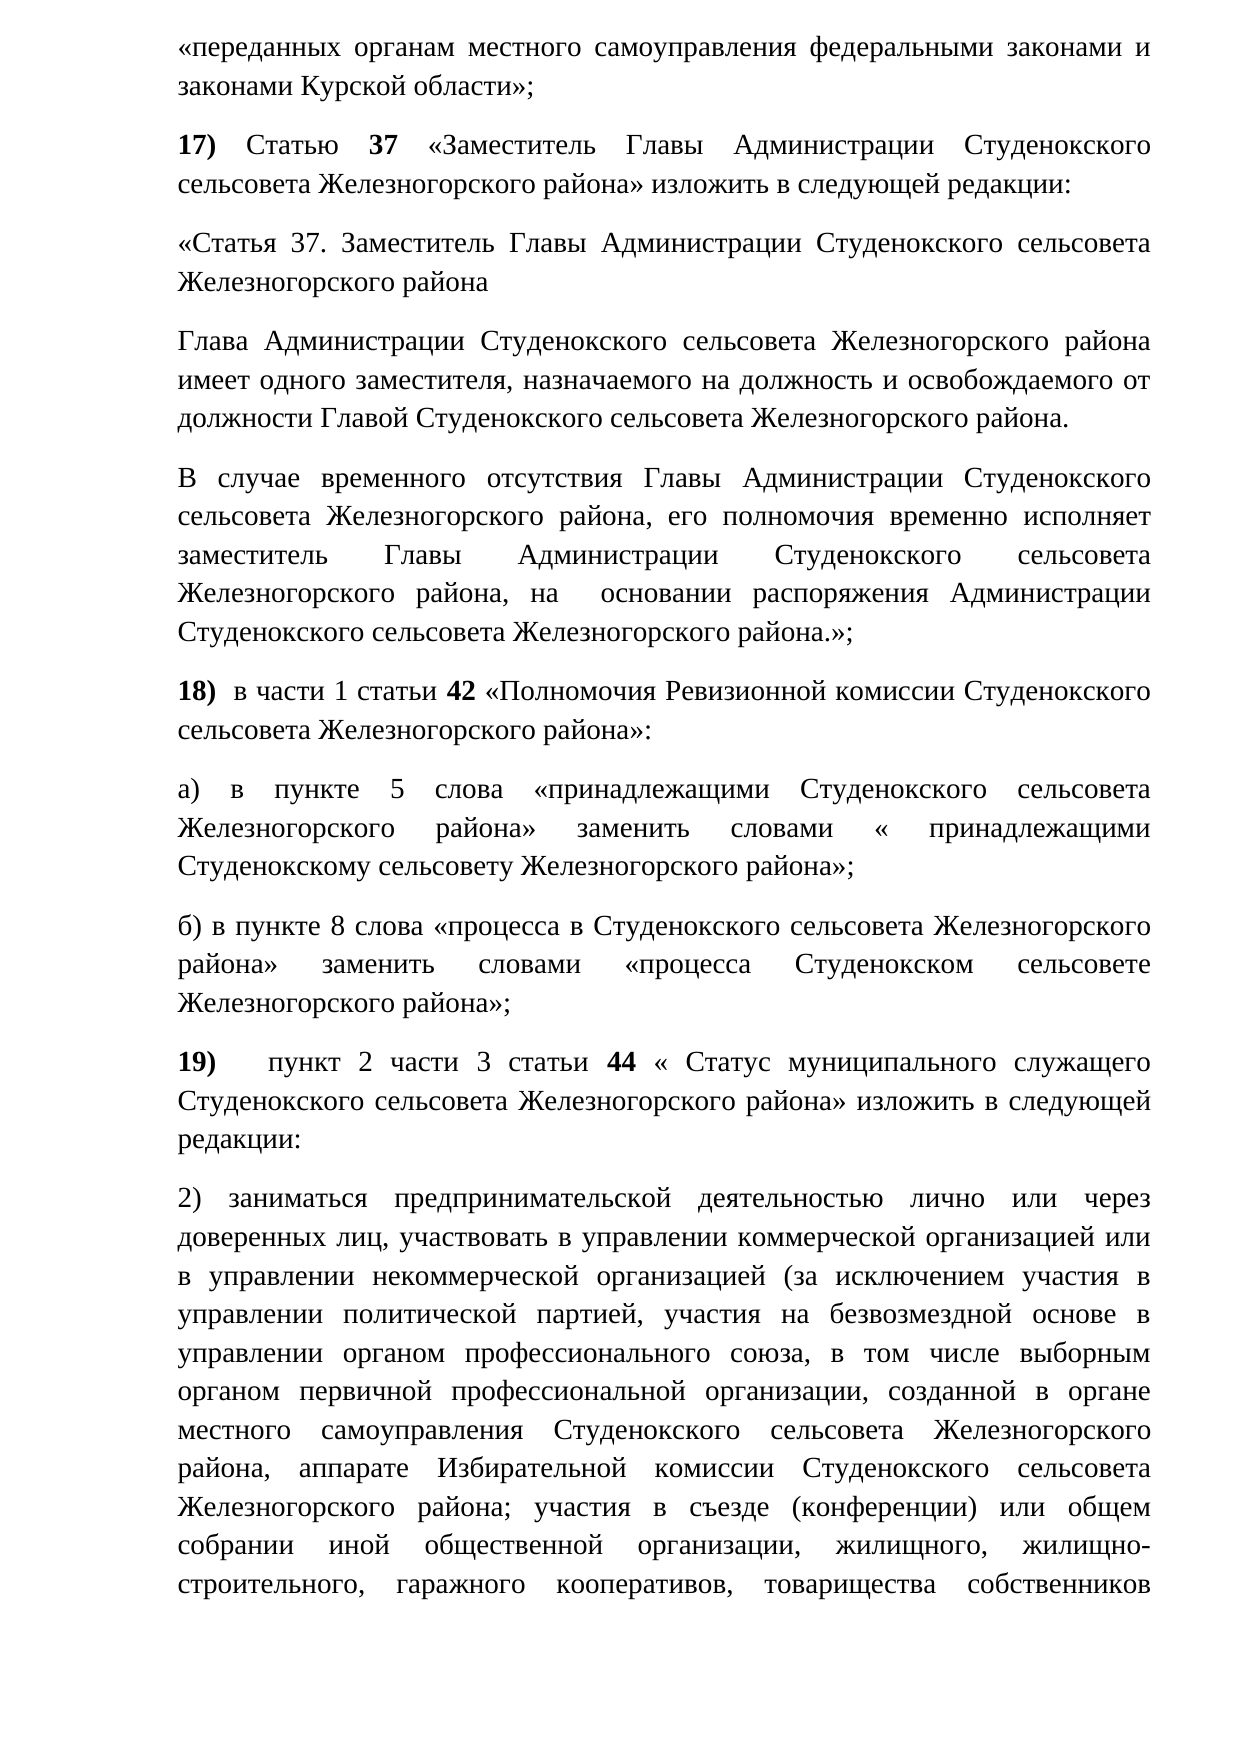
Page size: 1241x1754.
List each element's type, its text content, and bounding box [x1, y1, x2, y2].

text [177, 29, 1152, 102]
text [177, 1181, 1152, 1599]
text 18) в части 1 статьи 42 «Полномочия Ревизионной комиссии Студенокского сельсовета Железногорского района»: [177, 673, 1152, 745]
text 17) Статью 37 «Заместитель Главы Администрации Студенокского сельсовета Железногорского района» изложить в следующей редакции: [177, 127, 1152, 199]
text Глава Администрации Студенокского сельсовета Железногорского района имеет одного заместителя, назначаемого на должность и освобождаемого от должности Главой Студенокского сельсовета Железногорского района. [177, 323, 1152, 434]
text 19) пункт 2 части 3 статьи 44 « Статус муниципального служащего Студенокского сельсовета Железногорского района» изложить в следующей редакции: [177, 1044, 1152, 1155]
text «Статья 37. Заместитель Главы Администрации Студенокского сельсовета Железногорского района [177, 225, 1152, 297]
text б) в пункте 8 слова «процесса в Студенокского сельсовета Железногорского района» заменить словами «процесса Студенокском сельсовете Железногорского района»; [177, 908, 1152, 1018]
text а) в пункте 5 слова «принадлежащими Студенокского сельсовета Железногорского района» заменить словами « принадлежащими Студенокскому сельсовету Железногорского района»; [177, 771, 1152, 882]
text В случае временного отсутствия Главы Администрации Студенокского сельсовета Железногорского района, его полномочия временно исполняет заместитель Главы Администрации Студенокского сельсовета Железногорского района, на основании распоряжения Администрации Студенокского сельсовета Железногорского района.»; [177, 460, 1152, 647]
